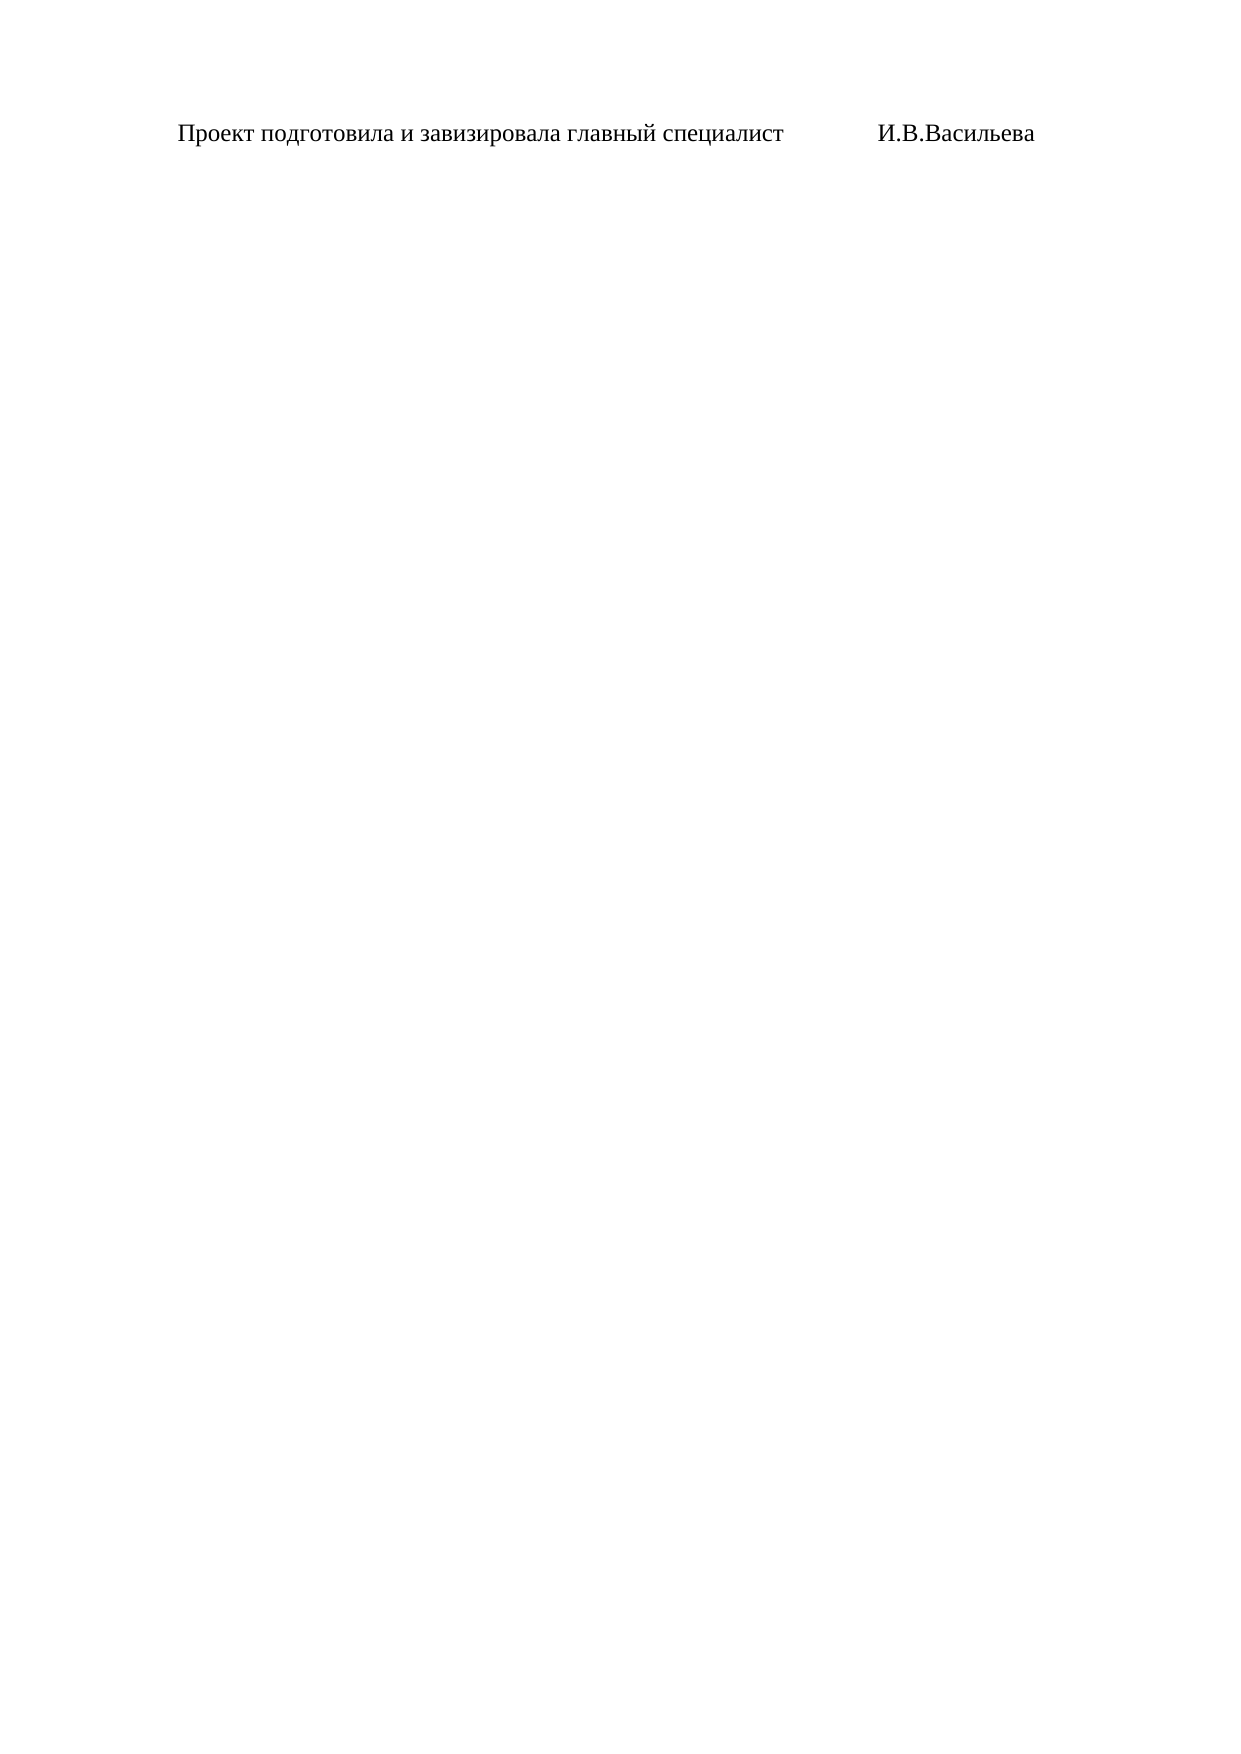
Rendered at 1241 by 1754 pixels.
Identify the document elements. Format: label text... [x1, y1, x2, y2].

text Проект подготовила и завизировала главный специалист И.В.Васильева [177, 118, 1152, 147]
